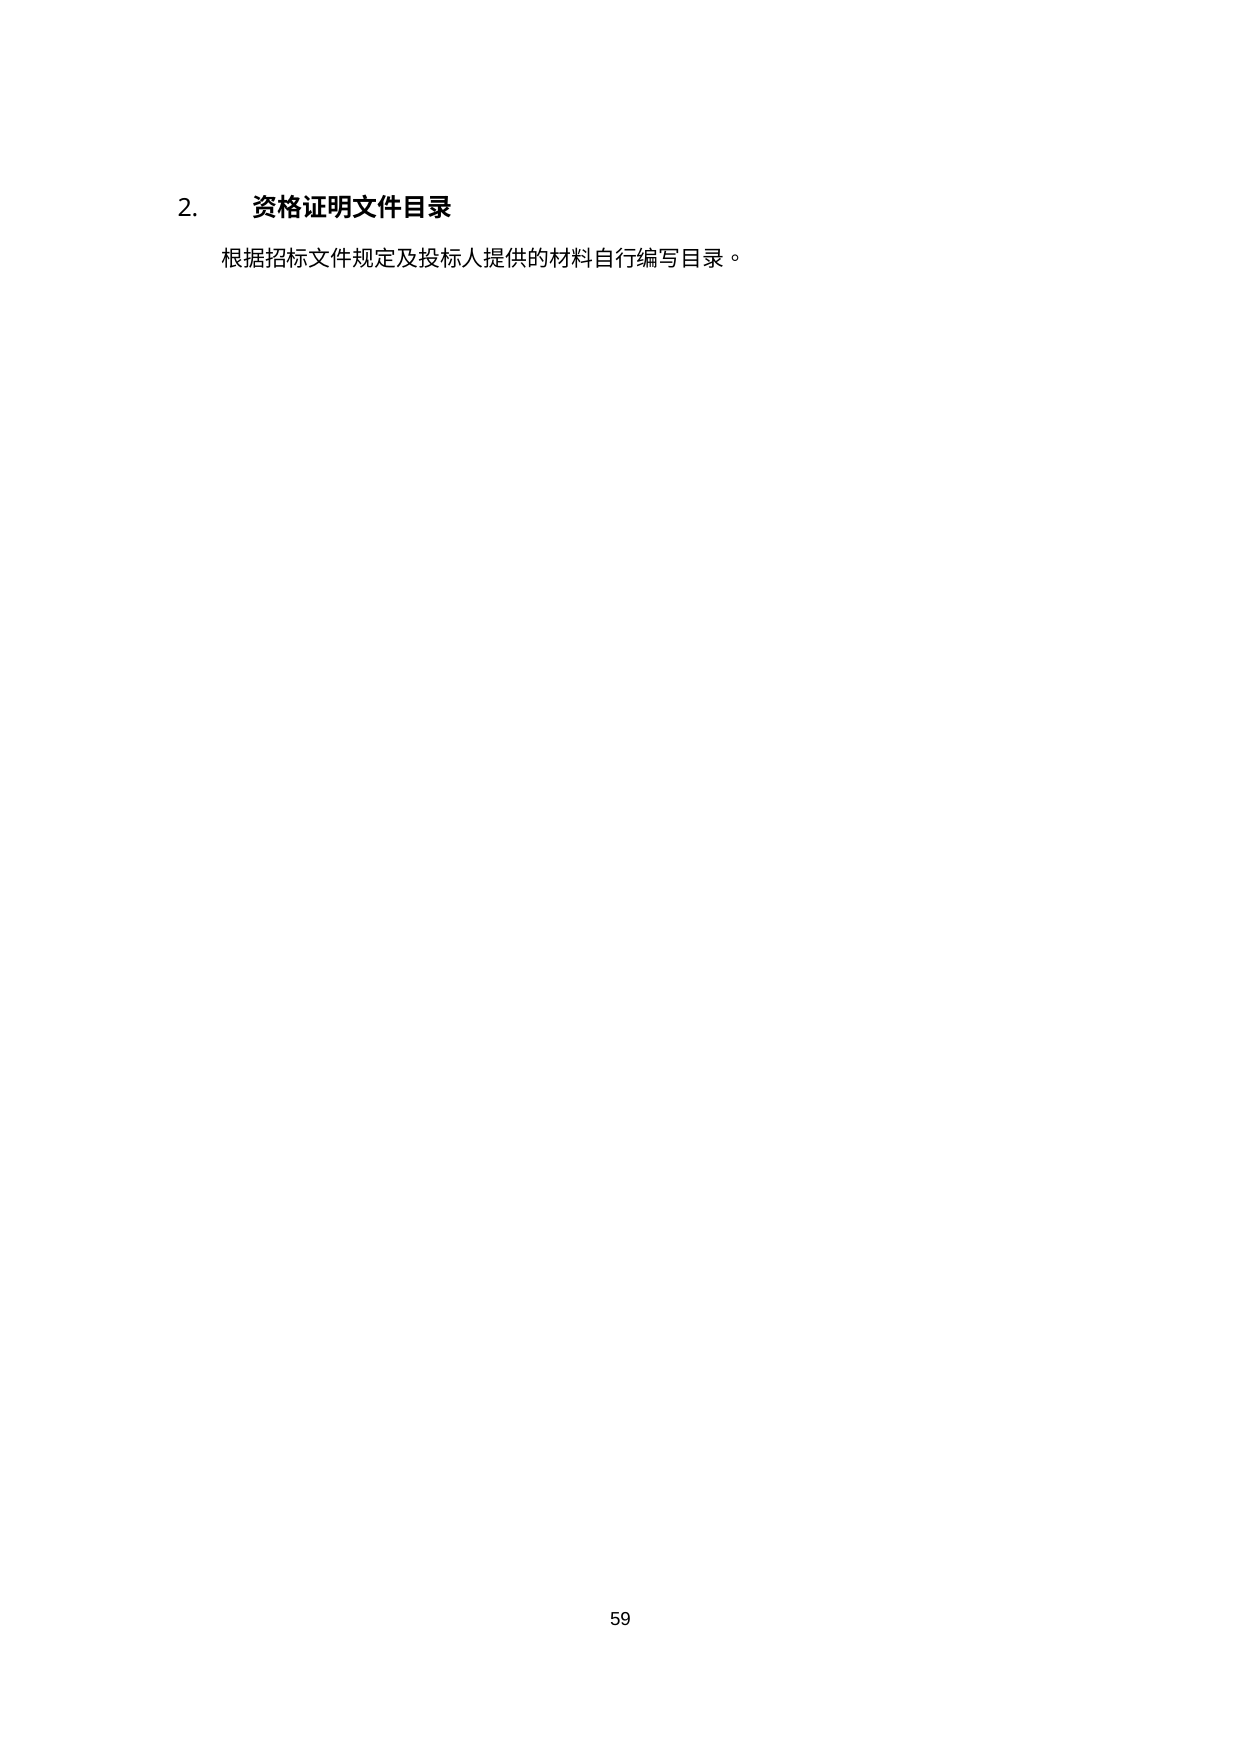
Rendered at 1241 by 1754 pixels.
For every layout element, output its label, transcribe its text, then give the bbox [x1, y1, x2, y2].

text 根据招标文件规定及投标人提供的材料自行编写目录。 [177, 246, 1063, 271]
list 资格证明文件目录 [177, 190, 1063, 224]
